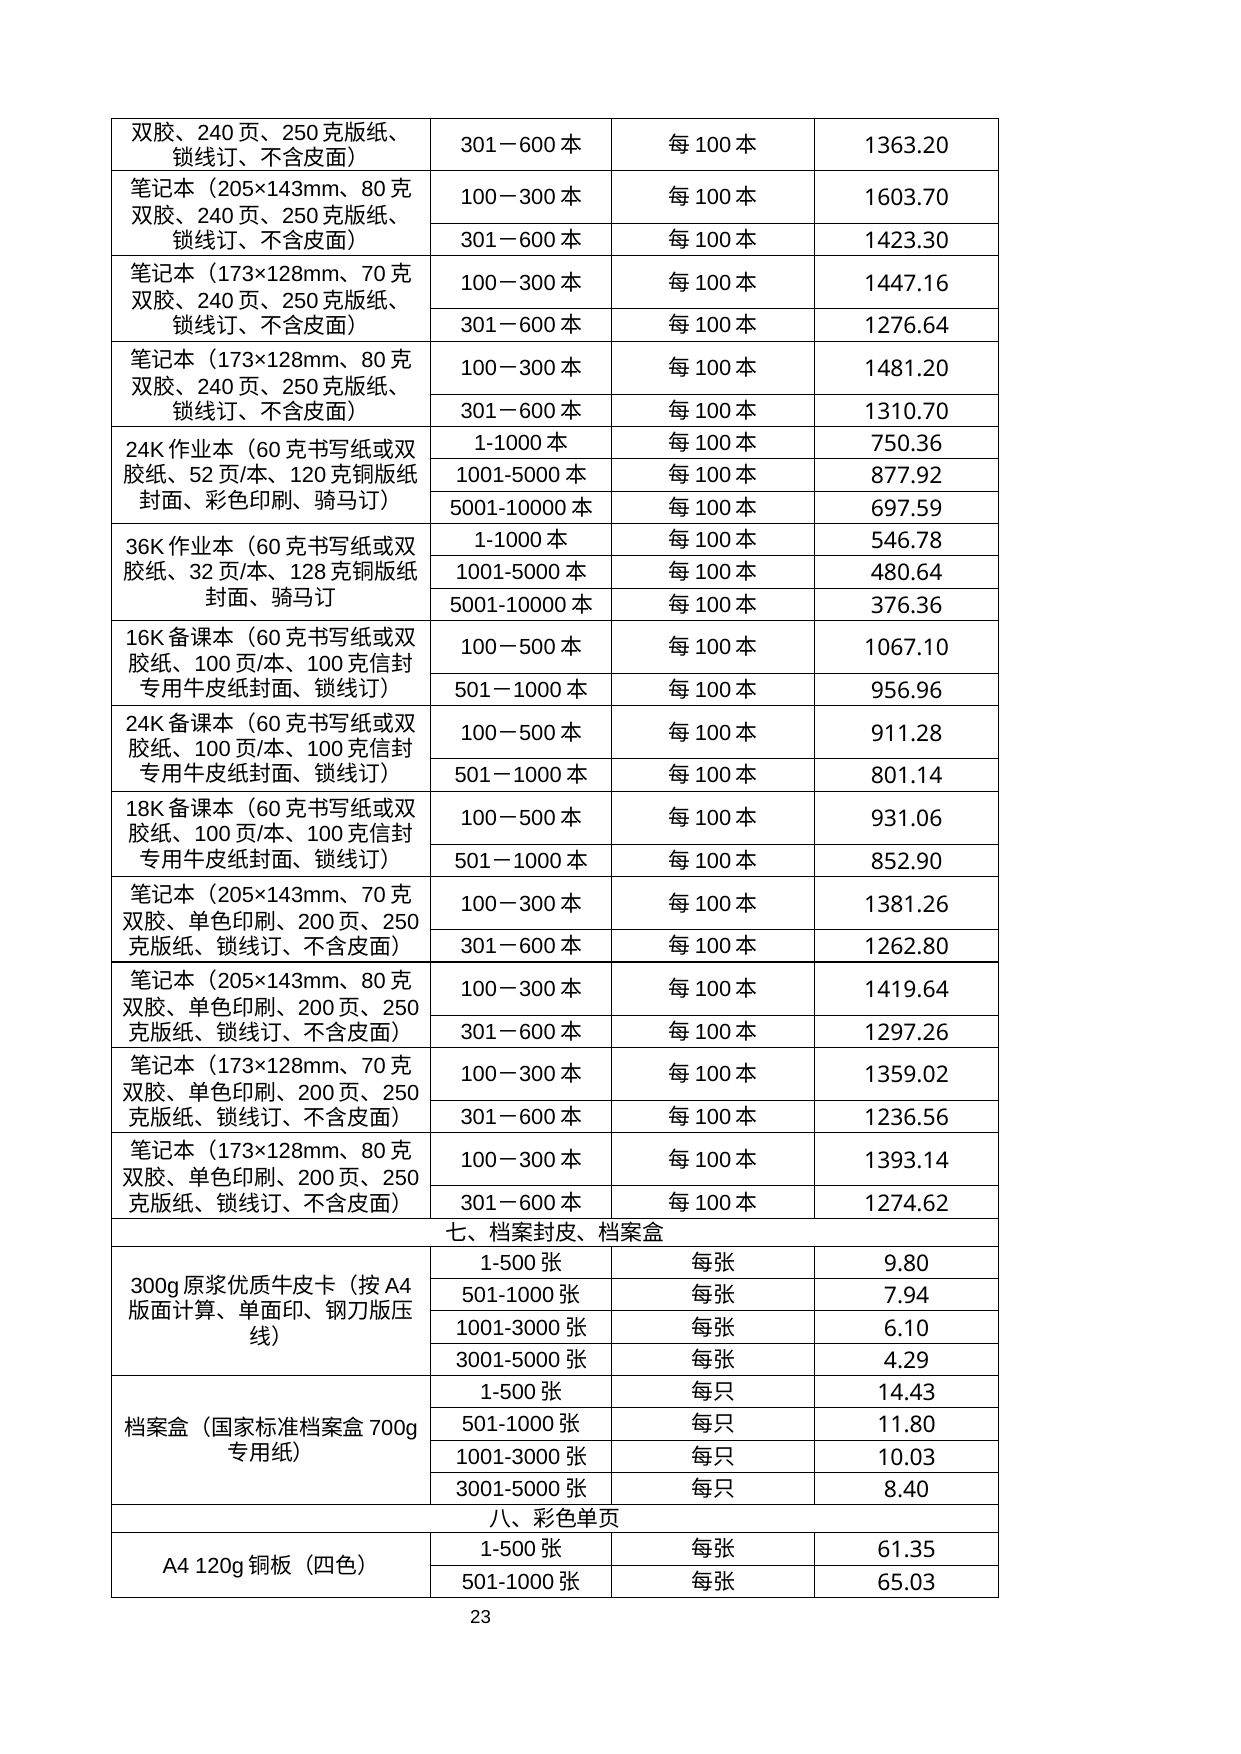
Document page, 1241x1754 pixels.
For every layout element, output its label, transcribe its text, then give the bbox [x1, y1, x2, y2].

table_cell 546.78 [815, 524, 998, 555]
table_cell 每只 [612, 1441, 814, 1472]
table_cell 每100本 [612, 1016, 814, 1047]
table_cell 501-1000张 [431, 1279, 611, 1310]
table_cell 1236.56 [815, 1101, 998, 1132]
table_cell 1-500张 [431, 1376, 611, 1407]
table_cell 1447.16 [815, 256, 998, 308]
table_cell 1359.02 [815, 1048, 998, 1100]
table_cell 1067.10 [815, 621, 998, 673]
table_cell 1363.20 [815, 119, 998, 170]
table_cell 1481.20 [815, 342, 998, 394]
table_cell 100－500本 [431, 792, 611, 844]
table_cell 每100本 [612, 256, 814, 308]
table_cell 1-1000本 [431, 524, 611, 555]
table_cell 笔记本（205×143mm、80克双胶、240页、250克版纸、锁线订、不含皮面） [112, 171, 430, 255]
table_cell 每100本 [612, 930, 814, 961]
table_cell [112, 119, 430, 170]
table_cell 每只 [612, 1473, 814, 1504]
table_cell 每100本 [612, 224, 814, 255]
table_cell 1603.70 [815, 171, 998, 223]
table_cell 301－600本 [431, 1186, 611, 1218]
table_cell 1393.14 [815, 1133, 998, 1185]
table_cell 1274.62 [815, 1186, 998, 1218]
table_cell 376.36 [815, 589, 998, 620]
table_cell 750.36 [815, 427, 998, 458]
table_cell 11.80 [815, 1408, 998, 1439]
table_cell 1419.64 [815, 963, 998, 1014]
table_cell 每100本 [612, 427, 814, 458]
table_cell 1381.26 [815, 877, 998, 929]
table_cell 每100本 [612, 309, 814, 341]
table_cell 笔记本（173×128mm、80克双胶、240页、250克版纸、锁线订、不含皮面） [112, 342, 430, 426]
table_cell 4.29 [815, 1344, 998, 1375]
table_cell 每100本 [612, 1133, 814, 1185]
table_cell 100－300本 [431, 1048, 611, 1100]
table_cell 501-1000张 [431, 1408, 611, 1439]
table_cell 每100本 [612, 1186, 814, 1218]
table_cell 档案盒（国家标准档案盒700g专用纸） [112, 1376, 430, 1504]
table_cell 每100本 [612, 342, 814, 394]
table_cell 七、档案封皮、档案盒 [112, 1219, 998, 1246]
table_cell 14.43 [815, 1376, 998, 1407]
table_cell 每100本 [612, 674, 814, 705]
table_cell 每只 [612, 1376, 814, 1407]
table_cell 501－1000本 [431, 845, 611, 876]
table_cell 9.80 [815, 1247, 998, 1278]
table_cell 931.06 [815, 792, 998, 844]
table_cell 每张 [612, 1247, 814, 1278]
table_cell 24K备课本（60克书写纸或双胶纸、100页/本、100克信封专用牛皮纸封面、锁线订） [112, 706, 430, 791]
table_cell 65.03 [815, 1566, 998, 1597]
table_cell 6.10 [815, 1311, 998, 1343]
table_cell 300g原浆优质牛皮卡（按A4版面计算、单面印、钢刀版压线） [112, 1247, 430, 1375]
table_cell 每100本 [612, 1101, 814, 1132]
table_cell 每100本 [612, 524, 814, 555]
table_cell 每100本 [612, 1048, 814, 1100]
table_cell 每张 [612, 1311, 814, 1343]
table_cell 1297.26 [815, 1016, 998, 1047]
table_cell 每张 [612, 1344, 814, 1375]
table_cell 801.14 [815, 759, 998, 791]
table_cell 每100本 [612, 492, 814, 523]
table_cell 每100本 [612, 621, 814, 673]
table_cell 每100本 [612, 395, 814, 426]
table_cell 501-1000张 [431, 1566, 611, 1597]
table_cell 10.03 [815, 1441, 998, 1472]
table_cell 每100本 [612, 119, 814, 170]
table_cell 5001-10000本 [431, 589, 611, 620]
table_cell 1001-5000本 [431, 459, 611, 491]
table_cell 笔记本（173×128mm、80克双胶、单色印刷、200页、250克版纸、锁线订、不含皮面） [112, 1133, 430, 1218]
table_cell 1310.70 [815, 395, 998, 426]
table_cell 1001-3000张 [431, 1441, 611, 1472]
table_cell 100－500本 [431, 706, 611, 758]
table_cell 八、彩色单页 [112, 1505, 998, 1532]
table_cell 100－300本 [431, 877, 611, 929]
table_cell 每100本 [612, 706, 814, 758]
table_cell 24K作业本（60克书写纸或双胶纸、52页/本、120克铜版纸封面、彩色印刷、骑马订） [112, 427, 430, 523]
table_cell 1001-5000本 [431, 556, 611, 587]
table_cell 每张 [612, 1533, 814, 1564]
table_cell 301－600本 [431, 119, 611, 170]
table_cell 697.59 [815, 492, 998, 523]
table_cell 301－600本 [431, 1016, 611, 1047]
table_cell 100－300本 [431, 1133, 611, 1185]
table_cell 100－300本 [431, 256, 611, 308]
table_cell 956.96 [815, 674, 998, 705]
table_cell 1-1000本 [431, 427, 611, 458]
table_cell 301－600本 [431, 395, 611, 426]
table_cell 每100本 [612, 589, 814, 620]
table_cell 18K备课本（60克书写纸或双胶纸、100页/本、100克信封专用牛皮纸封面、锁线订） [112, 792, 430, 876]
table_cell 笔记本（173×128mm、70克双胶、240页、250克版纸、锁线订、不含皮面） [112, 256, 430, 341]
table_cell 480.64 [815, 556, 998, 587]
table_cell 每100本 [612, 845, 814, 876]
table_cell 笔记本（205×143mm、80克双胶、单色印刷、200页、250克版纸、锁线订、不含皮面） [112, 963, 430, 1047]
table_cell 100－500本 [431, 621, 611, 673]
table_cell 每100本 [612, 556, 814, 587]
table_cell 877.92 [815, 459, 998, 491]
table_cell 100－300本 [431, 963, 611, 1014]
table_cell 301－600本 [431, 224, 611, 255]
table_cell 1-500张 [431, 1533, 611, 1564]
table_cell 每100本 [612, 963, 814, 1014]
table_cell 61.35 [815, 1533, 998, 1564]
table_cell 501－1000本 [431, 759, 611, 791]
table_cell 301－600本 [431, 309, 611, 341]
table_cell 每张 [612, 1566, 814, 1597]
table_cell 852.90 [815, 845, 998, 876]
table_cell 7.94 [815, 1279, 998, 1310]
table_cell 1423.30 [815, 224, 998, 255]
table_cell 5001-10000本 [431, 492, 611, 523]
table_cell 1276.64 [815, 309, 998, 341]
table_cell 301－600本 [431, 1101, 611, 1132]
table_cell 501－1000本 [431, 674, 611, 705]
table_cell 笔记本（173×128mm、70克双胶、单色印刷、200页、250克版纸、锁线订、不含皮面） [112, 1048, 430, 1132]
table_cell 每100本 [612, 877, 814, 929]
table_cell 100－300本 [431, 171, 611, 223]
table_cell 每100本 [612, 759, 814, 791]
table_cell 每张 [612, 1279, 814, 1310]
table_cell 每100本 [612, 171, 814, 223]
table_cell 1-500张 [431, 1247, 611, 1278]
table_cell 每只 [612, 1408, 814, 1439]
table_cell 100－300本 [431, 342, 611, 394]
table_cell 3001-5000张 [431, 1473, 611, 1504]
table_cell 每100本 [612, 459, 814, 491]
table_cell 8.40 [815, 1473, 998, 1504]
table_cell 16K备课本（60克书写纸或双胶纸、100页/本、100克信封专用牛皮纸封面、锁线订） [112, 621, 430, 705]
table_cell 3001-5000张 [431, 1344, 611, 1375]
table_cell 911.28 [815, 706, 998, 758]
table_cell 笔记本（205×143mm、70克双胶、单色印刷、200页、250克版纸、锁线订、不含皮面） [112, 877, 430, 961]
table_cell 36K作业本（60克书写纸或双胶纸、32页/本、128克铜版纸封面、骑马订 [112, 524, 430, 620]
table_cell 1262.80 [815, 930, 998, 961]
table_cell 每100本 [612, 792, 814, 844]
table_cell 301－600本 [431, 930, 611, 961]
table_cell A4 120g铜板（四色） [112, 1533, 430, 1597]
table_cell 1001-3000张 [431, 1311, 611, 1343]
